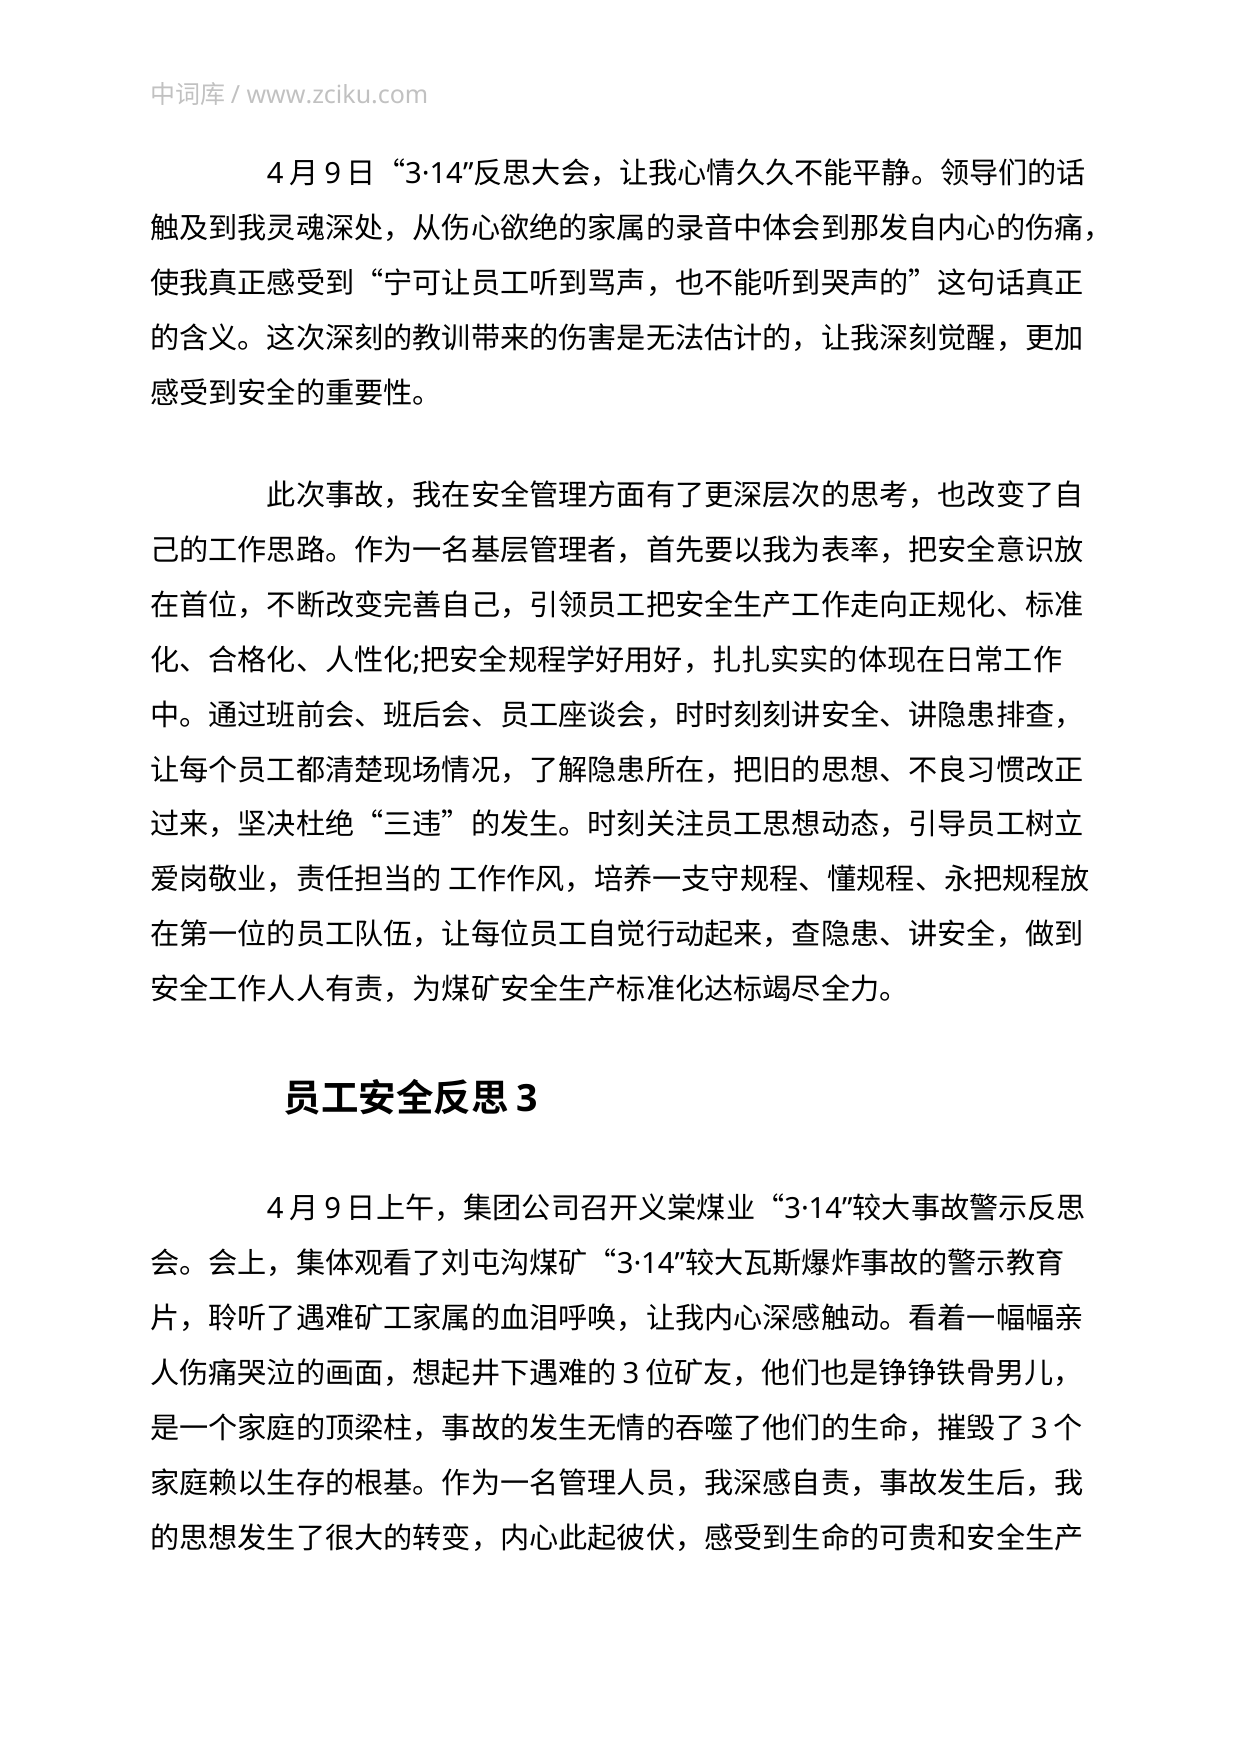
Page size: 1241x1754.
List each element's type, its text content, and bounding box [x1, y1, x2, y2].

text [150, 1185, 1090, 1557]
text 4月9日“3·14”反思大会，让我心情久久不能平静。领导们的话触及到我灵魂深处，从伤心欲绝的家属的录音中体会到那发自内心的伤痛，使我真正感受到“宁可让员工听到骂声，也不能听到哭声的”这句话真正的含义。这次深刻的教训带来的伤害是无法估计的，让我深刻觉醒，更加感受到安全的重要性。 [150, 150, 1090, 412]
text 员工安全反思3 [150, 1067, 1090, 1122]
text 此次事故，我在安全管理方面有了更深层次的思考，也改变了自己的工作思路。作为一名基层管理者，首先要以我为表率，把安全意识放在首位，不断改变完善自己，引领员工把安全生产工作走向正规化、标准化、合格化、人性化;把安全规程学好用好，扎扎实实的体现在日常工作中。通过班前会、班后会、员工座谈会，时时刻刻讲安全、讲隐患排查，让每个员工都清楚现场情况，了解隐患所在，把旧的思想、不良习惯改正过来，坚决杜绝“三违”的发生。时刻关注员工思想动态，引导员工树立爱岗敬业，责任担当的 工作作风，培养一支守规程、懂规程、永把规程放在第一位的员工队伍，让每位员工自觉行动起来，查隐患、讲安全，做到安全工作人人有责，为煤矿安全生产标准化达标竭尽全力。 [150, 471, 1090, 1008]
